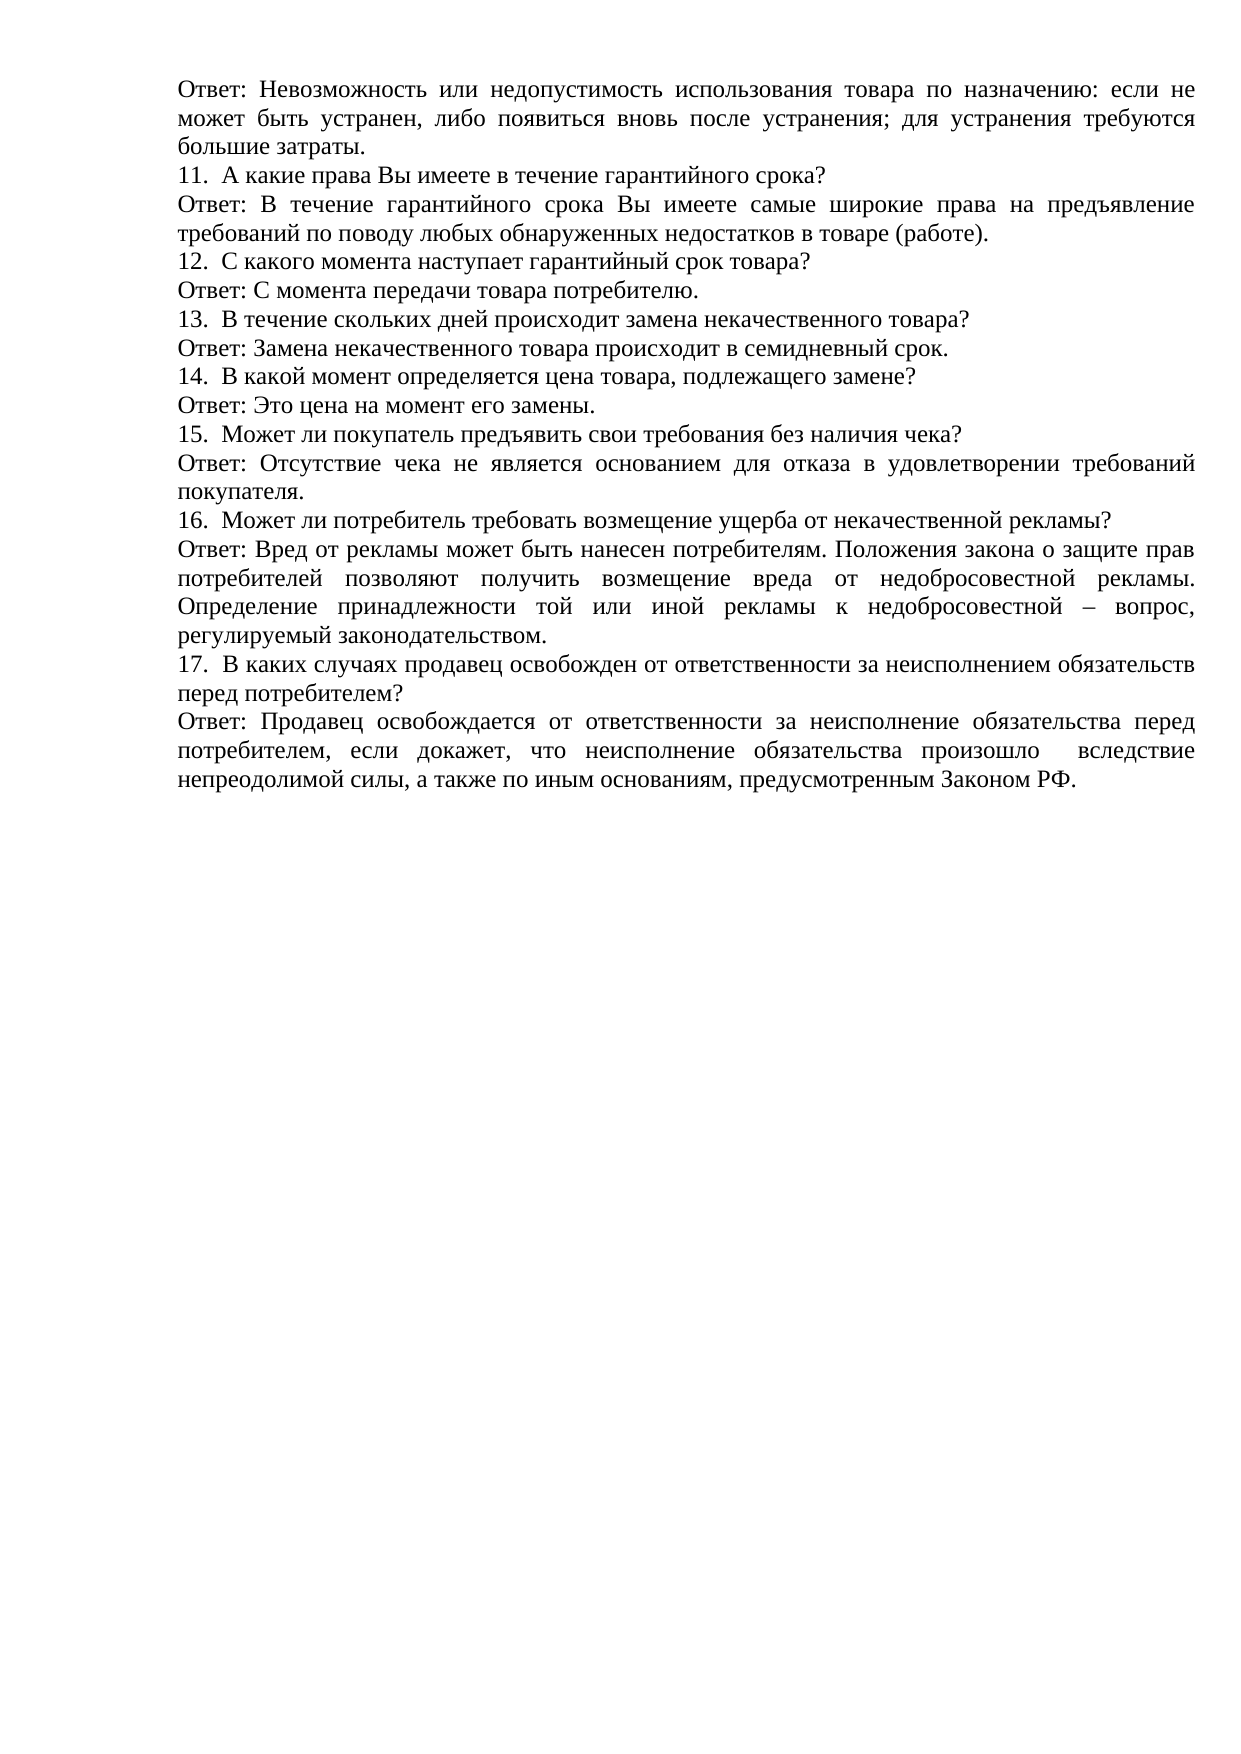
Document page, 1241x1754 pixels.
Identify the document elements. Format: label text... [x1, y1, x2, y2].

text 17. В каких случаях продавец освобожден от ответственности за неисполнением обязательств перед потребителем? [177, 649, 1196, 706]
text Ответ: Вред от рекламы может быть нанесен потребителям. Положения закона о защите прав потребителей позволяют получить возмещение вреда от недобросовестной рекламы. Определение принадлежности той или иной рекламы к недобросовестной – вопрос, регулируемый законодательством. [177, 534, 1196, 649]
text 15. Может ли покупатель предъявить свои требования без наличия чека? [177, 419, 1196, 448]
text 14. В какой момент определяется цена товара, подлежащего замене? [177, 361, 1196, 390]
text Ответ: Отсутствие чека не является основанием для отказа в удовлетворении требований покупателя. [177, 448, 1196, 505]
text 12. С какого момента наступает гарантийный срок товара? [177, 246, 1196, 275]
text Ответ: В течение гарантийного срока Вы имеете самые широкие права на предъявление требований по поводу любых обнаруженных недостатков в товаре (работе). [177, 189, 1196, 246]
text Ответ: Это цена на момент его замены. [177, 390, 1196, 419]
text Ответ: Продавец освобождается от ответственности за неисполнение обязательства перед потребителем, если докажет, что неисполнение обязательства произошло вследствие непреодолимой силы, а также по иным основаниям, предусмотренным Законом РФ. [177, 706, 1196, 793]
text 16. Может ли потребитель требовать возмещение ущерба от некачественной рекламы? [177, 505, 1196, 534]
text Ответ: С момента передачи товара потребителю. [177, 275, 1196, 304]
text Ответ: Замена некачественного товара происходит в семидневный срок. [177, 333, 1196, 361]
text 11. А какие права Вы имеете в течение гарантийного срока? [177, 160, 1196, 189]
text Ответ: Невозможность или недопустимость использования товара по назначению: если не может быть устранен, либо появиться вновь после устранения; для устранения требуются большие затраты. [177, 74, 1196, 160]
text 13. В течение скольких дней происходит замена некачественного товара? [177, 304, 1196, 333]
